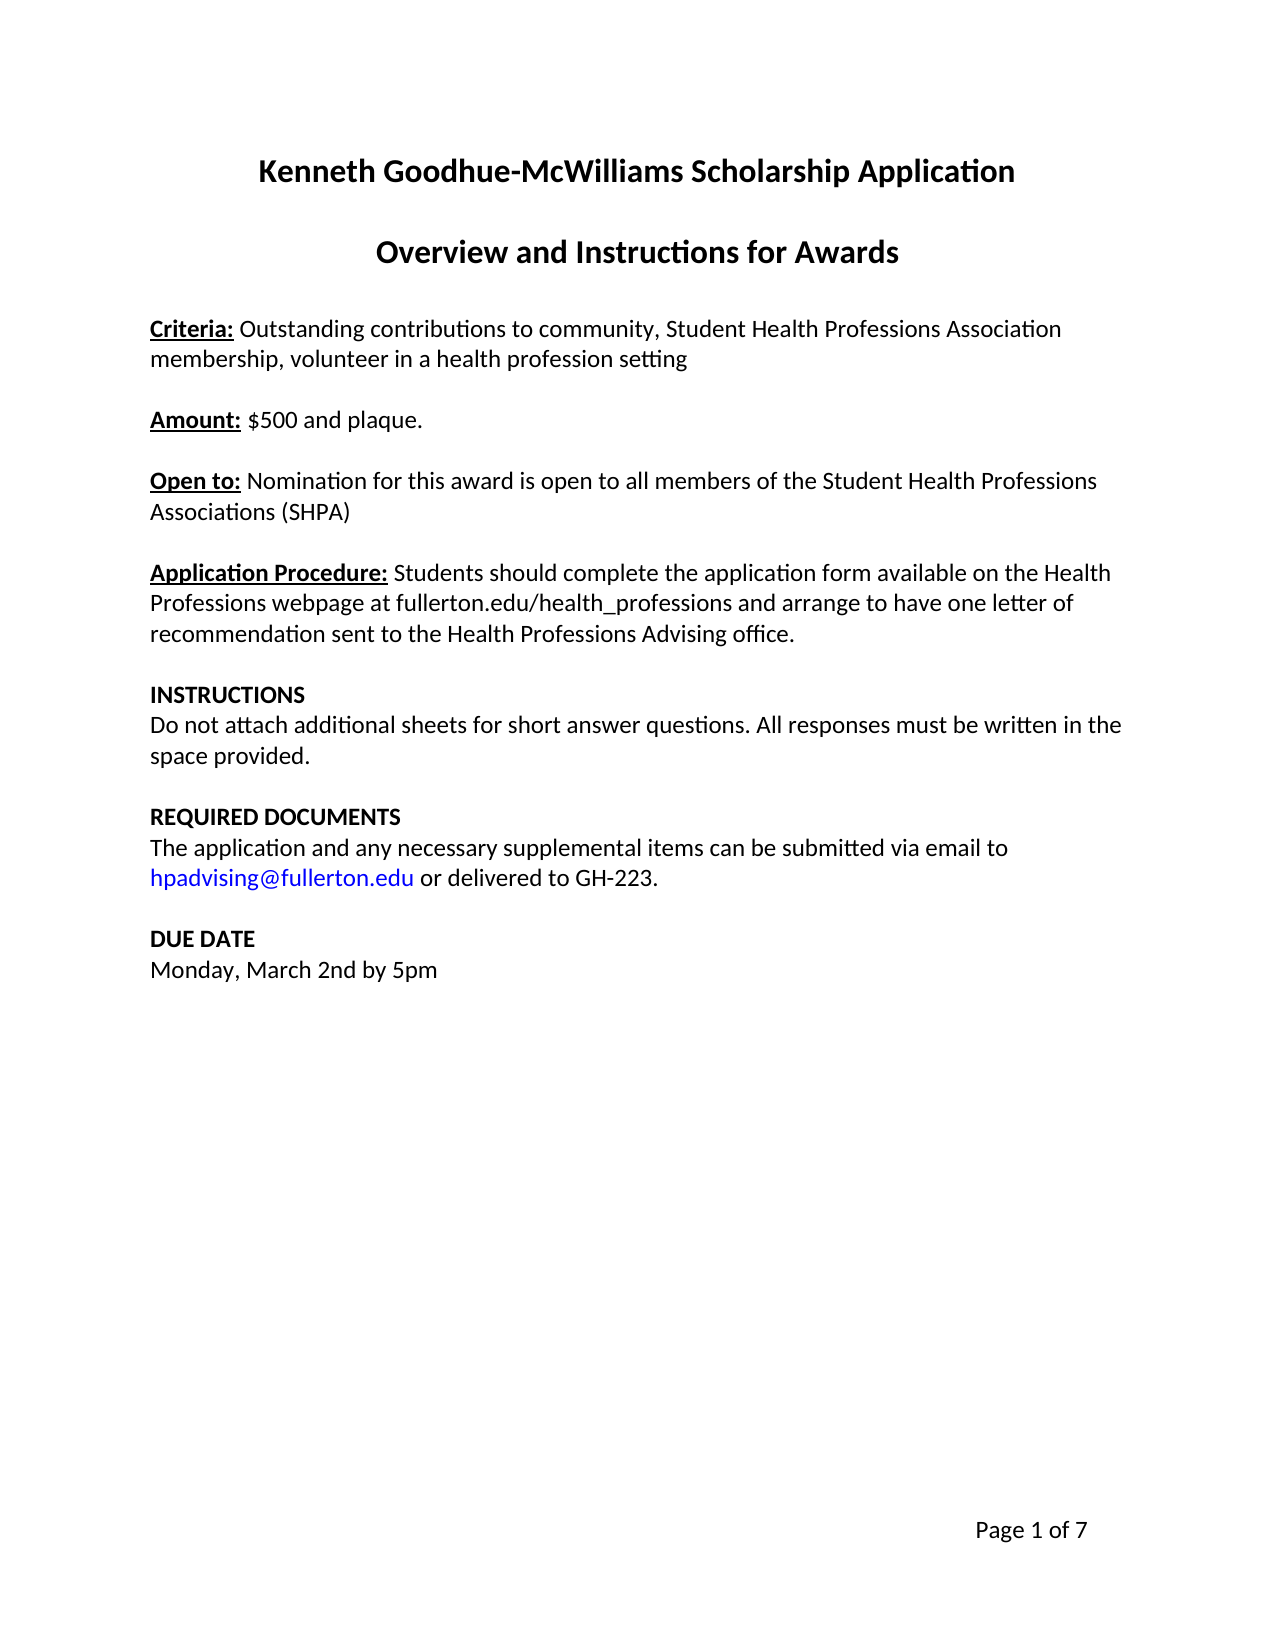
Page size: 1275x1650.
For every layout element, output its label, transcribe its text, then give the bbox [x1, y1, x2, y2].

text Criteria: Outstanding contributions to community, Student Health Professions Association membership, volunteer in a health profession setting [150, 313, 1125, 374]
text Kenneth Goodhue-McWilliams Scholarship Application [150, 150, 1125, 191]
text Overview and Instructions for Awards [150, 231, 1125, 272]
text Open to: Nomination for this award is open to all members of the Student Health Professions Associations (SHPA) [150, 466, 1125, 527]
text Application Procedure: Students should complete the application form available on the Health Professions webpage at fullerton.edu/health_professions and arrange to have one letter of recommendation sent to the Health Professions Advising office. [150, 557, 1125, 649]
text Do not attach additional sheets for short answer questions. All responses must be written in the space provided. [150, 710, 1125, 771]
text The application and any necessary supplemental items can be submitted via email to [150, 832, 1125, 862]
text REQUIRED DOCUMENTS [150, 801, 1125, 832]
text hpadvising@fullerton.edu or delivered to GH-223. [150, 862, 1125, 893]
text Amount: $500 and plaque. [150, 404, 1125, 435]
text INSTRUCTIONS [150, 679, 1125, 710]
text DUE DATE [150, 923, 1125, 954]
text Monday, March 2nd by 5pm [150, 954, 1125, 984]
